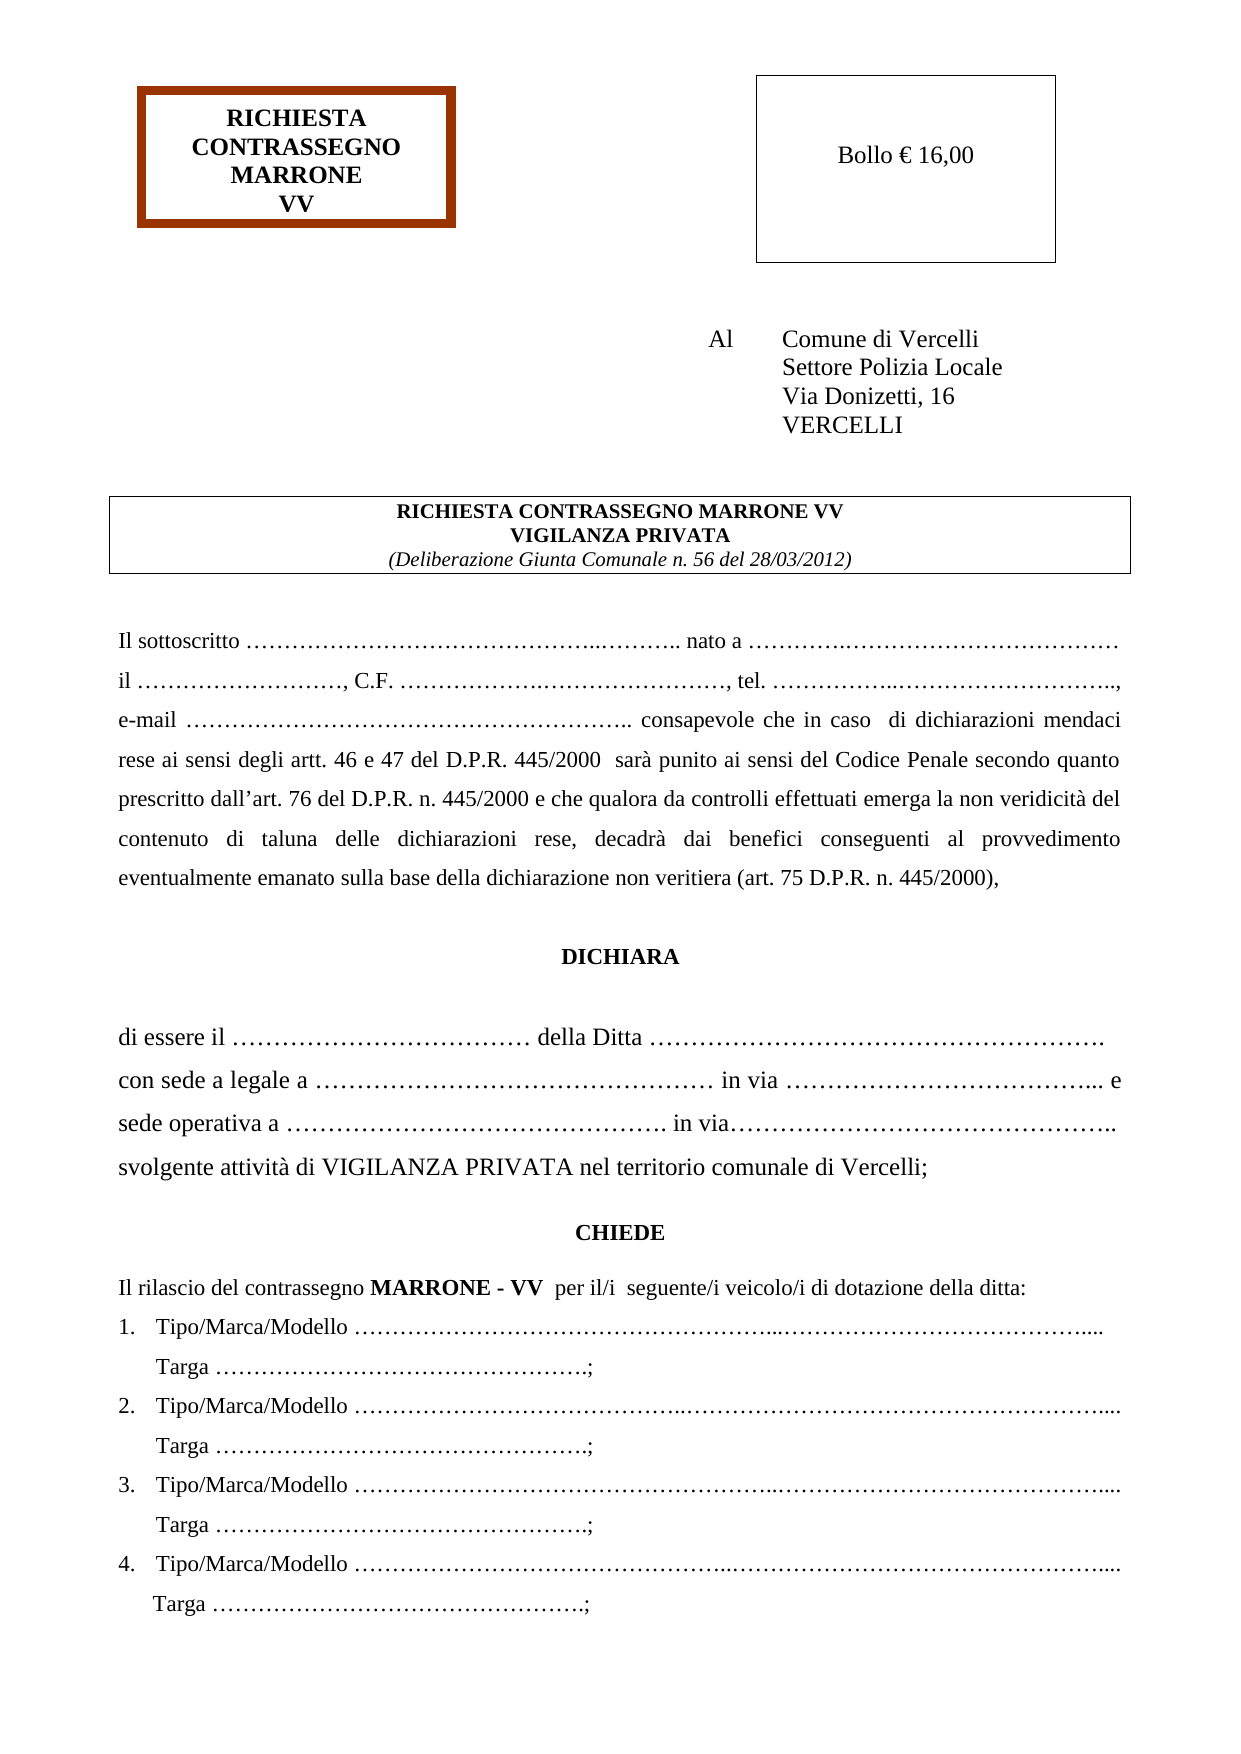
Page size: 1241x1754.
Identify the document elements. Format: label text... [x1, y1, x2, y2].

text CHIEDE [118, 1219, 1122, 1245]
text VIGILANZA PRIVATA [118, 523, 1122, 544]
text di essere il ……………………………… della Ditta ………………………………………………. [118, 1022, 1122, 1051]
text Il rilascio del contrassegno MARRONE - VV per il/i seguente/i veicolo/i di dotazione della ditta: [118, 1274, 1122, 1300]
text RICHIESTA CONTRASSEGNO MARRONE VV [110, 497, 1130, 523]
text Via Donizetti, 16 [118, 381, 1122, 410]
text il ………………………, C.F. ……………….……………………, tel. ……………..……………………….., [118, 667, 1122, 693]
text Targa ………………………………………….; [156, 1432, 1122, 1458]
text Targa ………………………………………….; [156, 1511, 1122, 1537]
list Tipo/Marca/Modello …………………………………………..………………………………………….... [118, 1550, 1122, 1577]
text Settore Polizia Locale [118, 352, 1122, 381]
text VERCELLI [118, 410, 1122, 439]
text (Deliberazione Giunta Comunale n. 56 del 28/03/2012) [110, 544, 1130, 573]
text Al Comune di Vercelli [118, 324, 1122, 352]
list Tipo/Marca/Modello ………………………………………………..…………………………………….... [118, 1471, 1122, 1498]
text Il sottoscritto ………………………………………..……….. nato a ………….……………………………… [118, 627, 1122, 654]
text Targa ………………………………………….; [156, 1353, 1122, 1379]
text Targa ………………………………………….; [118, 1590, 1122, 1616]
text svolgente attività di VIGILANZA PRIVATA nel territorio comunale di Vercelli; [118, 1152, 1122, 1180]
list Tipo/Marca/Modello ………………………………………………...………………………………….... [118, 1313, 1122, 1340]
text con sede a legale a ………………………………………… in via ………………………………... e sede operativa a ………………………………………. in via……………………………………….. [118, 1065, 1122, 1137]
text DICHIARA [118, 943, 1122, 969]
text e-mail ………………………………………………….. consapevole che in caso di dichiarazioni mendaci rese ai sensi degli artt. 46 e 47 del D.P.R. 445/2000 sarà punito ai sensi del Codice Penale secondo quanto prescritto dall’art. 76 del D.P.R. n. 445/2000 e che qualora da controlli effettuati emerga la non veridicità del contenuto di taluna delle dichiarazioni rese, decadrà dai benefici conseguenti al provvedimento eventualmente emanato sulla base della dichiarazione non veritiera (art. 75 D.P.R. n. 445/2000), [118, 706, 1122, 891]
list Tipo/Marca/Modello ……………………………………..……………………………………………….... [118, 1392, 1122, 1419]
